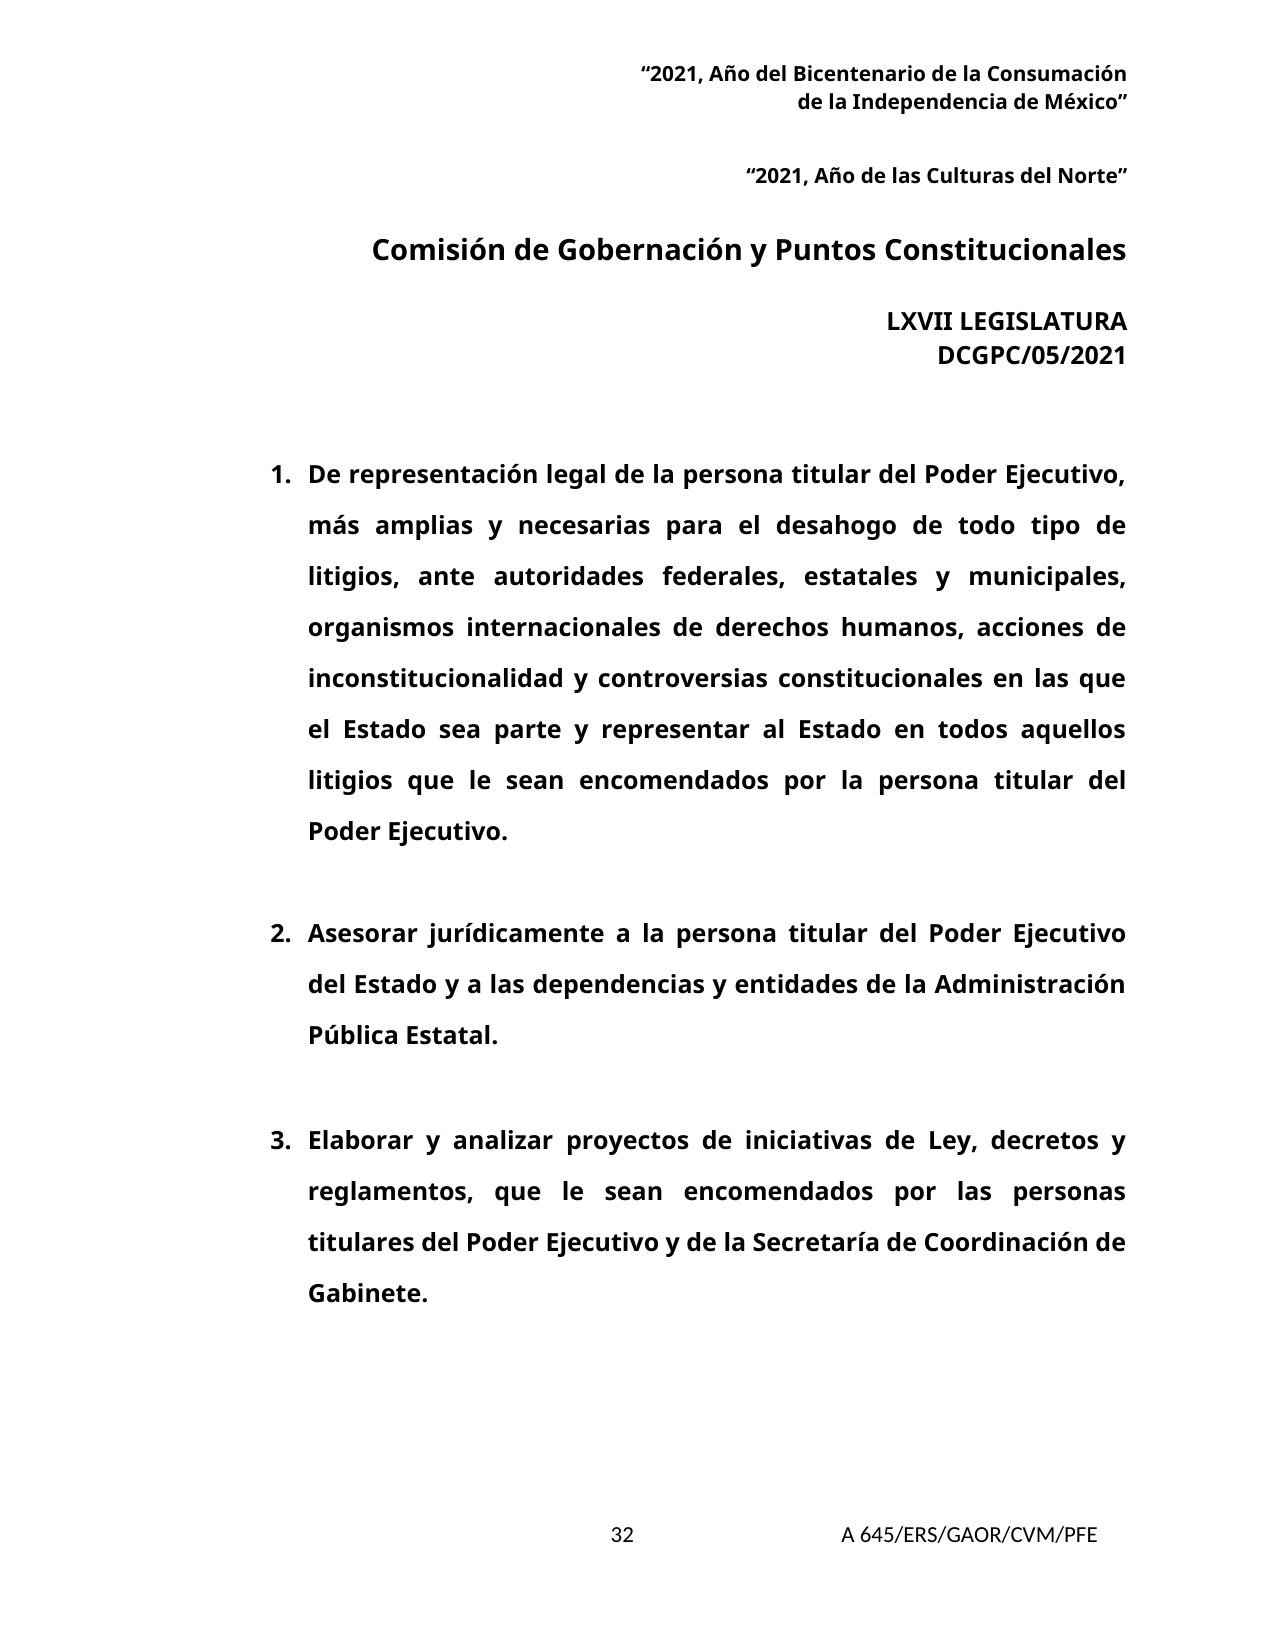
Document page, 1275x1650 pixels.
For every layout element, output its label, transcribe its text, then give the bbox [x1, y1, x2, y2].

list De representación legal de la persona titular del Poder Ejecutivo, más amplias y necesarias para el desahogo de todo tipo de litigios, ante autoridades federales, estatales y municipales, organismos internacionales de derechos humanos, acciones de inconstitucionalidad y controversias constitucionales en las que el Estado sea parte y representar al Estado en todos aquellos litigios que le sean encomendados por la persona titular del Poder Ejecutivo. [270, 456, 1127, 848]
list Elaborar y analizar proyectos de iniciativas de Ley, decretos y reglamentos, que le sean encomendados por las personas titulares del Poder Ejecutivo y de la Secretaría de Coordinación de Gabinete. [270, 1122, 1127, 1309]
list Asesorar jurídicamente a la persona titular del Poder Ejecutivo del Estado y a las dependencias y entidades de la Administración Pública Estatal. [270, 916, 1127, 1052]
